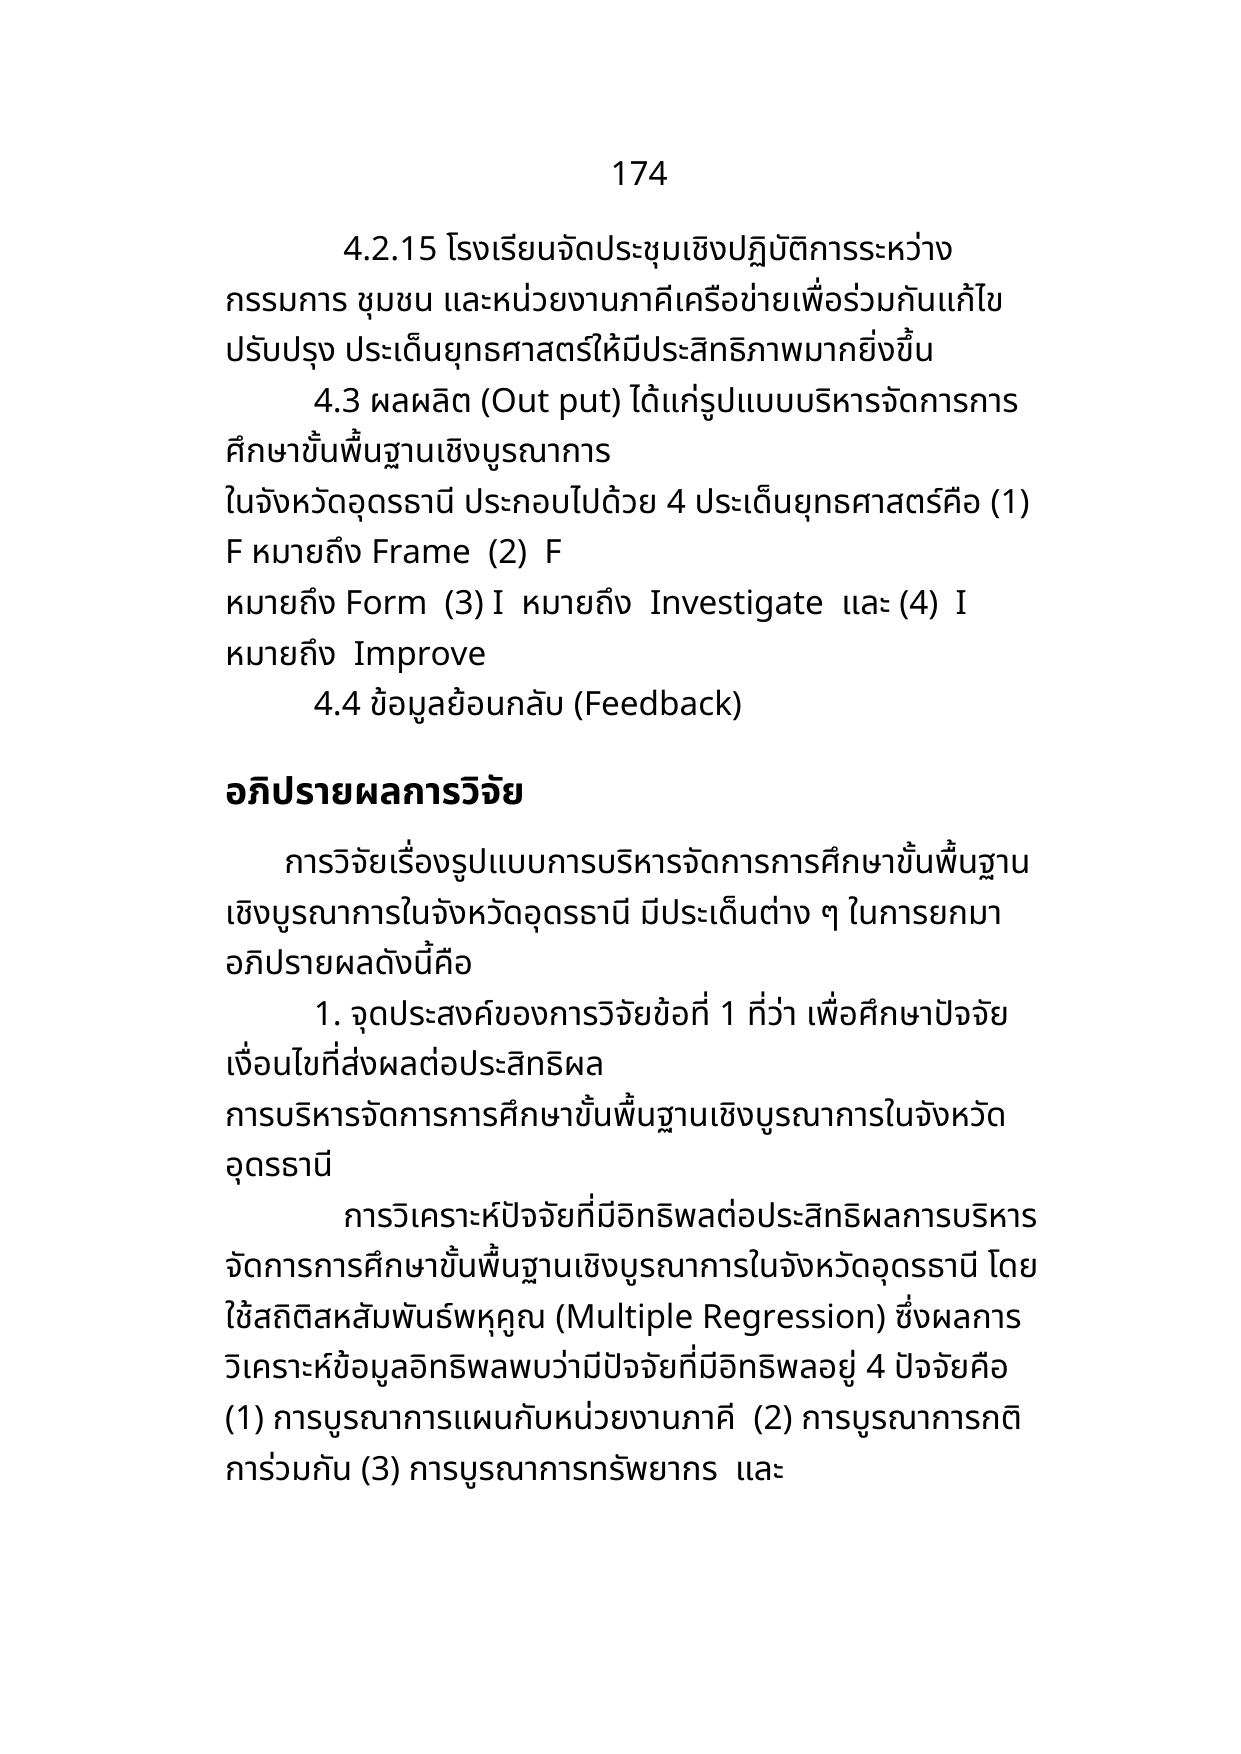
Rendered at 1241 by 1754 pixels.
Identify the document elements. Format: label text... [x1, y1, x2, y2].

text การวิจัยเรื่องรูปแบบการบริหารจัดการการศึกษาขั้นพื้นฐานเชิงบูรณาการในจังหวัดอุดรธานี มีประเด็นต่าง ๆ ในการยกมาอภิปรายผลดังนี้คือ [225, 838, 1053, 990]
text การบริหารจัดการการศึกษาขั้นพื้นฐานเชิงบูรณาการในจังหวัดอุดรธานี [225, 1091, 1053, 1192]
text 4.3 ผลผลิต (Out put) ได้แก่รูปแบบบริหารจัดการการศึกษาขั้นพื้นฐานเชิงบูรณาการ [225, 376, 1053, 477]
text 4.4 ข้อมูลย้อนกลับ (Feedback) [225, 680, 1053, 731]
text 4.2.15 โรงเรียนจัดประชุมเชิงปฏิบัติการระหว่าง กรรมการ ชุมชน และหน่วยงานภาคีเครือข่ายเพื่อร่วมกันแก้ไข ปรับปรุง ประเด็นยุทธศาสตร์ให้มีประสิทธิภาพมากยิ่งขึ้น [225, 225, 1053, 376]
text 1. จุดประสงค์ของการวิจัยข้อที่ 1 ที่ว่า เพื่อศึกษาปัจจัยเงื่อนไขที่ส่งผลต่อประสิทธิผล [225, 990, 1053, 1091]
text การวิเคราะห์ปัจจัยที่มีอิทธิพลต่อประสิทธิผลการบริหารจัดการการศึกษาขั้นพื้นฐานเชิงบูรณาการในจังหวัดอุดรธานี โดยใช้สถิติสหสัมพันธ์พหุคูณ (Multiple Regression) ซึ่งผลการวิเคราะห์ข้อมูลอิทธิพลพบว่ามีปัจจัยที่มีอิทธิพลอยู่ 4 ปัจจัยคือ (1) การบูรณาการแผนกับหน่วยงานภาคี (2) การบูรณาการกติการ่วมกัน (3) การบูรณาการทรัพยากร และ [225, 1192, 1053, 1495]
text ในจังหวัดอุดรธานี ประกอบไปด้วย 4 ประเด็นยุทธศาสตร์คือ (1) F หมายถึง Frame (2) F [225, 477, 1053, 579]
text อภิปรายผลการวิจัย [225, 765, 1053, 821]
text หมายถึง Form (3) I หมายถึง Investigate และ (4) I หมายถึง Improve [225, 579, 1053, 680]
